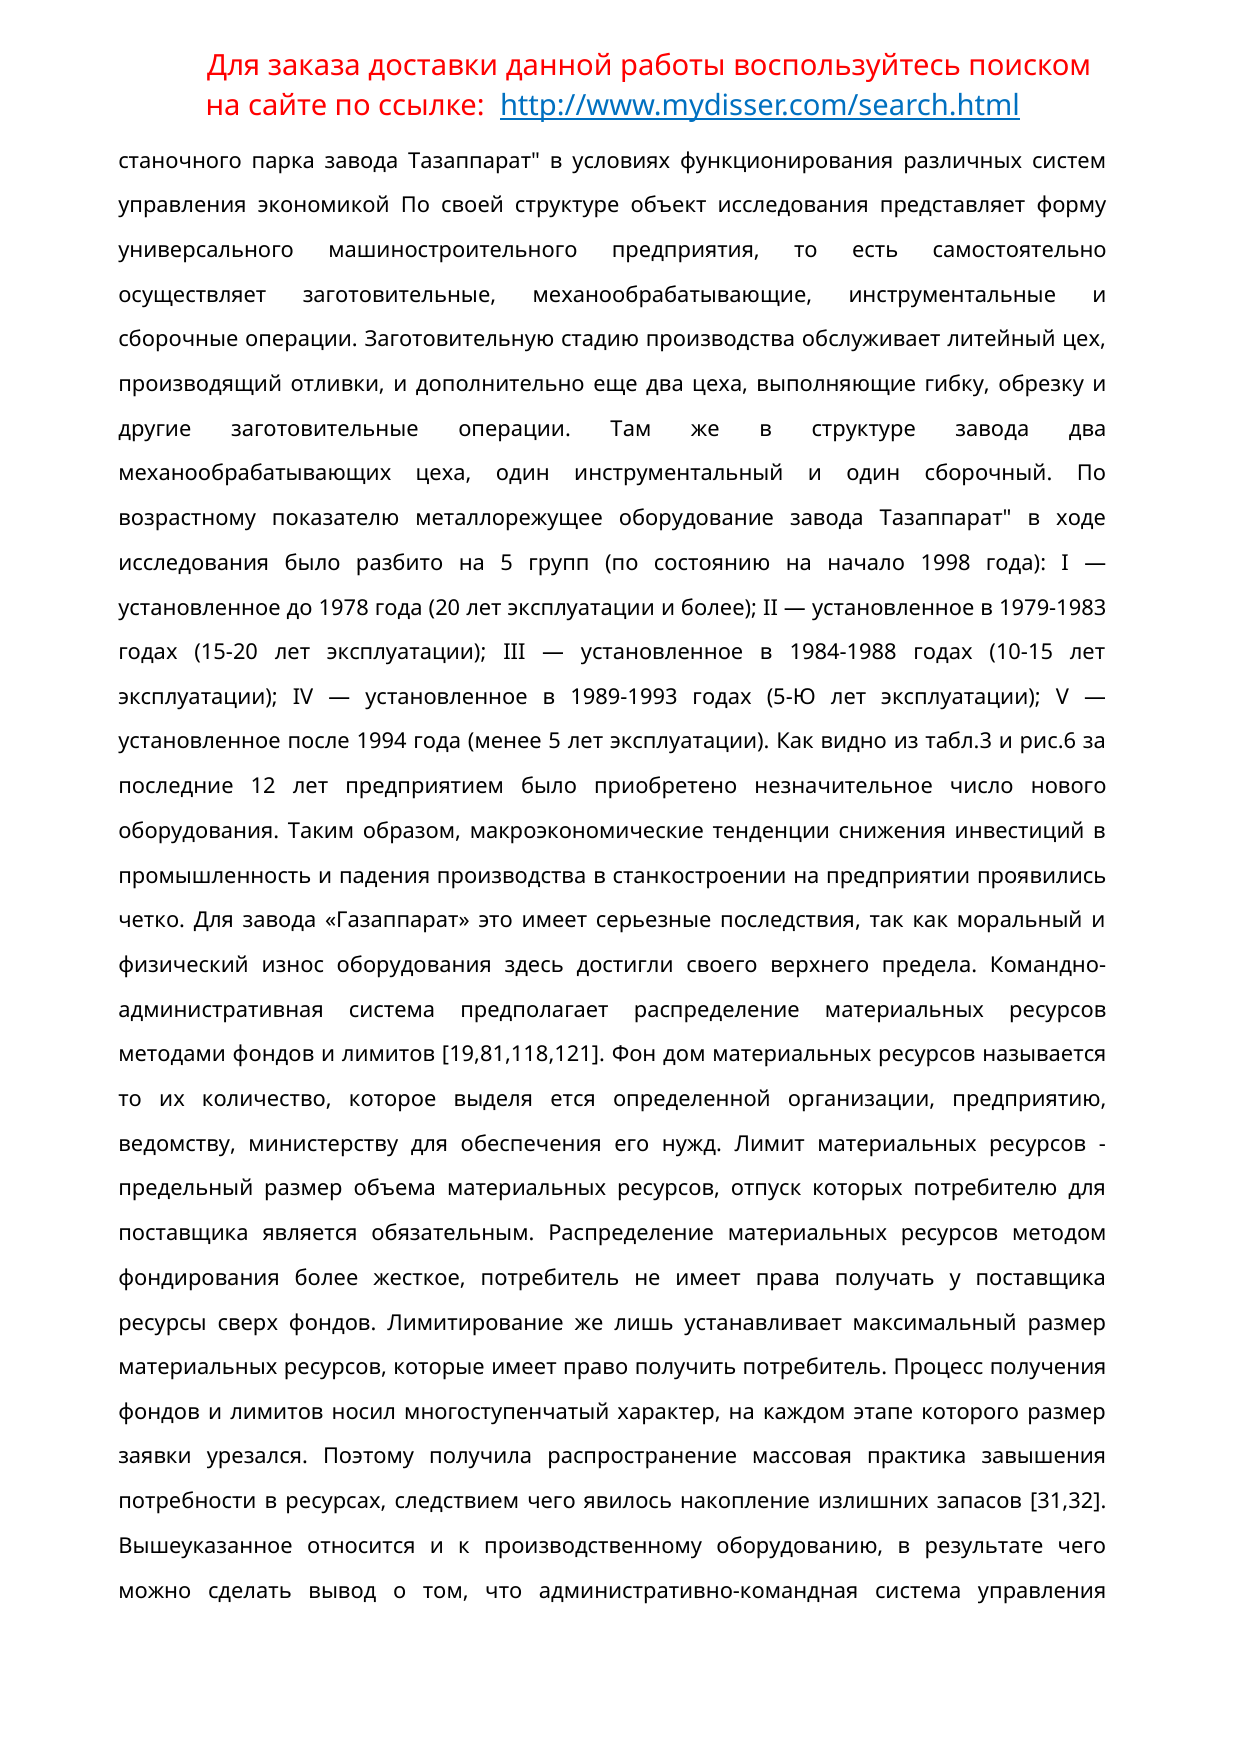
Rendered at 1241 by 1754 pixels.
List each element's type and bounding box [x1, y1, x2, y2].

text [118, 144, 1107, 1604]
